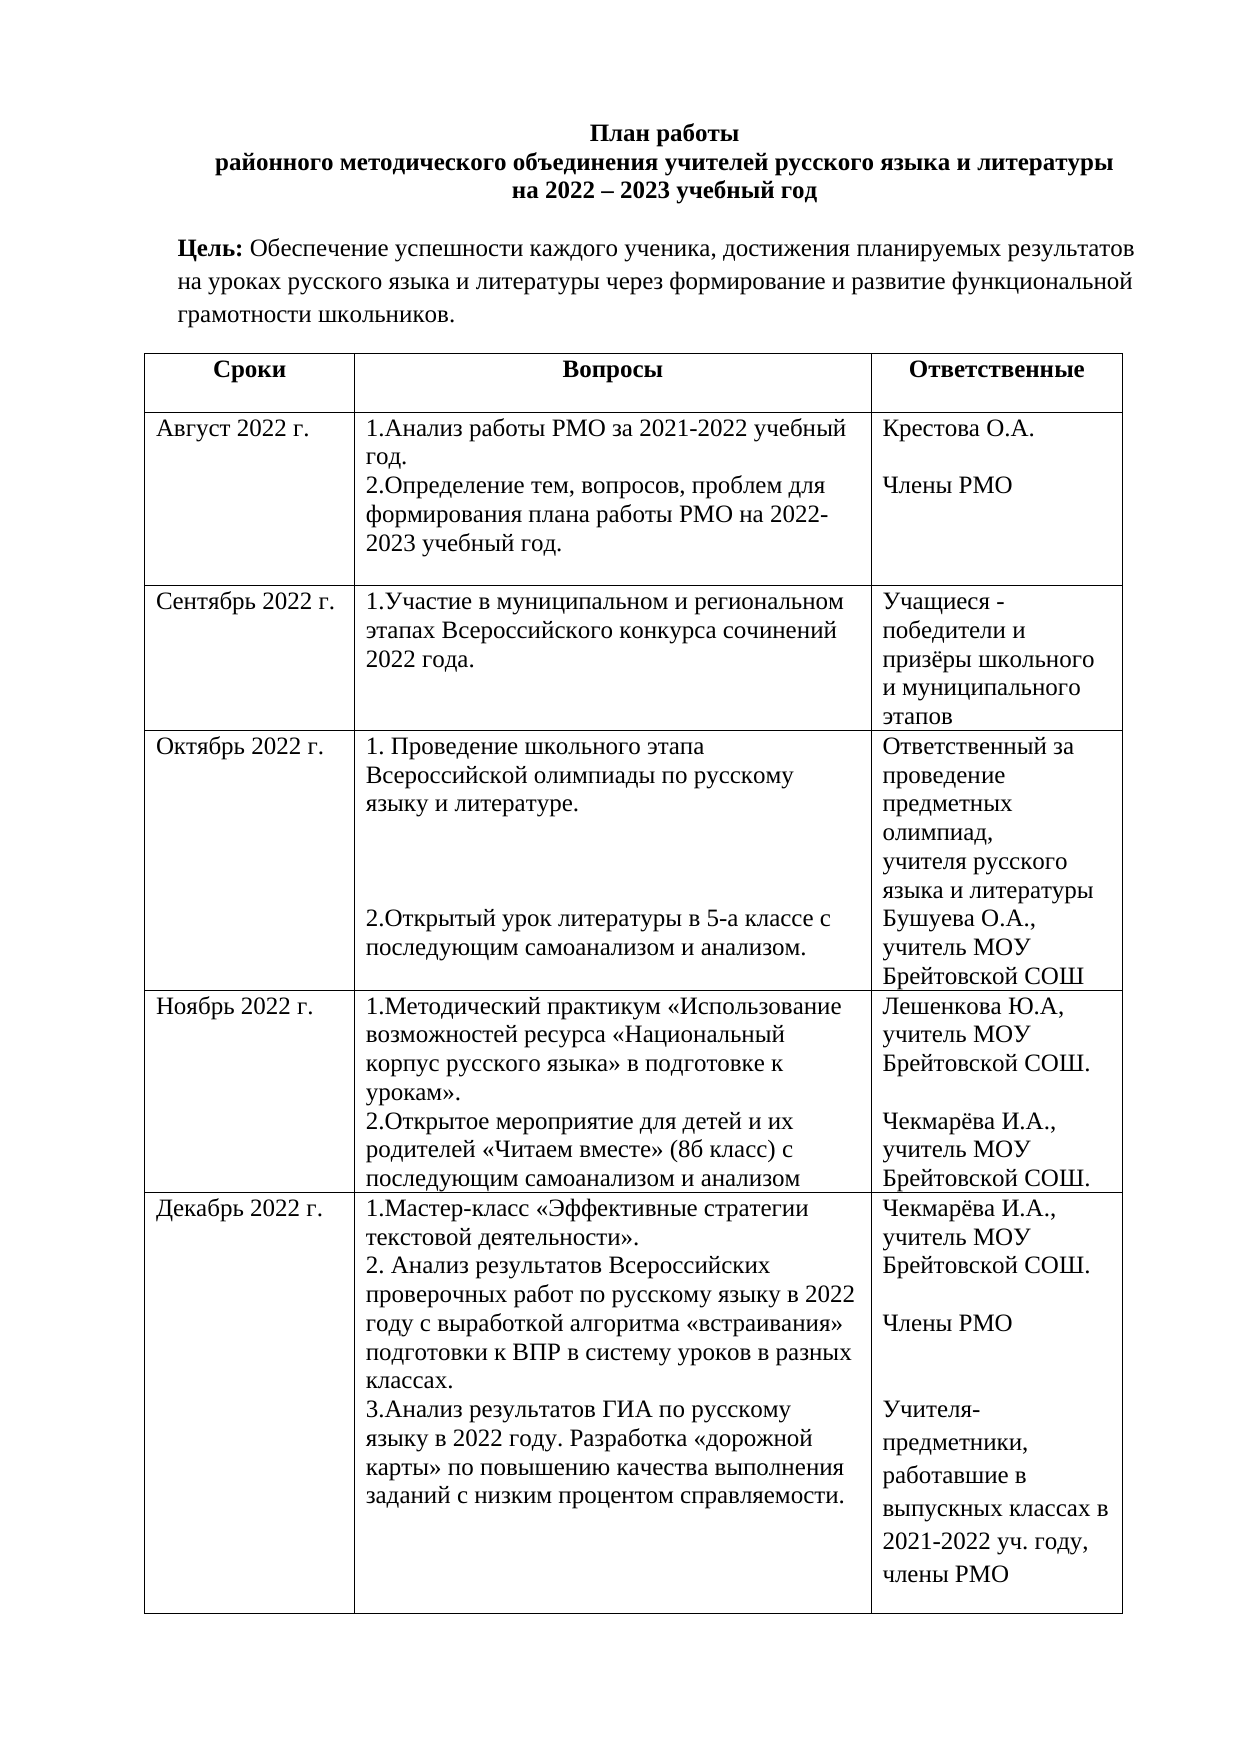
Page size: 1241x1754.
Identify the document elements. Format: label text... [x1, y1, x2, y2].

table_header Сроки [145, 354, 354, 412]
table_cell 1.Участие в муниципальном и региональном этапах Всероссийского конкурса сочинений 2022 года. [355, 586, 871, 730]
table_cell 1.Методический практикум «Использование возможностей ресурса «Национальный корпус русского языка» в подготовке к урокам». 2.Открытое мероприятие для детей и их родителей «Читаем вместе» (8б класс) с последующим самоанализом и анализом [355, 991, 871, 1192]
text Цель: Обеспечение успешности каждого ученика, достижения планируемых результатов на уроках русского языка и литературы через формирование и развитие функциональной грамотности школьников. [177, 233, 1152, 328]
table_cell Декабрь 2022 г. [145, 1193, 354, 1613]
table_cell Октябрь 2022 г. [145, 731, 354, 990]
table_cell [355, 1193, 871, 1613]
text на 2022 – 2023 учебный год [177, 176, 1152, 204]
table_cell Крестова О.А. Члены РМО [872, 413, 1122, 585]
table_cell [872, 1193, 1122, 1613]
text План работы [177, 118, 1152, 147]
table_header Ответственные [872, 354, 1122, 412]
table_cell 1.Анализ работы РМО за 2021-2022 учебный год. 2.Определение тем, вопросов, проблем для формирования плана работы РМО на 2022-2023 учебный год. [355, 413, 871, 585]
table_cell Сентябрь 2022 г. [145, 586, 354, 730]
table_cell Ответственный за проведение предметных олимпиад, учителя русского языка и литературы Бушуева О.А., учитель МОУ Брейтовской СОШ [872, 731, 1122, 990]
table_cell Август 2022 г. [145, 413, 354, 585]
table_cell 1. Проведение школьного этапа Всероссийской олимпиады по русскому языку и литературе. 2.Открытый урок литературы в 5-а классе с последующим самоанализом и анализом. [355, 731, 871, 990]
table_cell Ноябрь 2022 г. [145, 991, 354, 1192]
text районного методического объединения учителей русского языка и литературы [177, 147, 1152, 176]
table_cell Учащиеся -победители и призёры школьного и муниципального этапов [872, 586, 1122, 730]
table_header Вопросы [355, 354, 871, 412]
table_cell Лешенкова Ю.А, учитель МОУ Брейтовской СОШ. Чекмарёва И.А., учитель МОУ Брейтовской СОШ. [872, 991, 1122, 1192]
